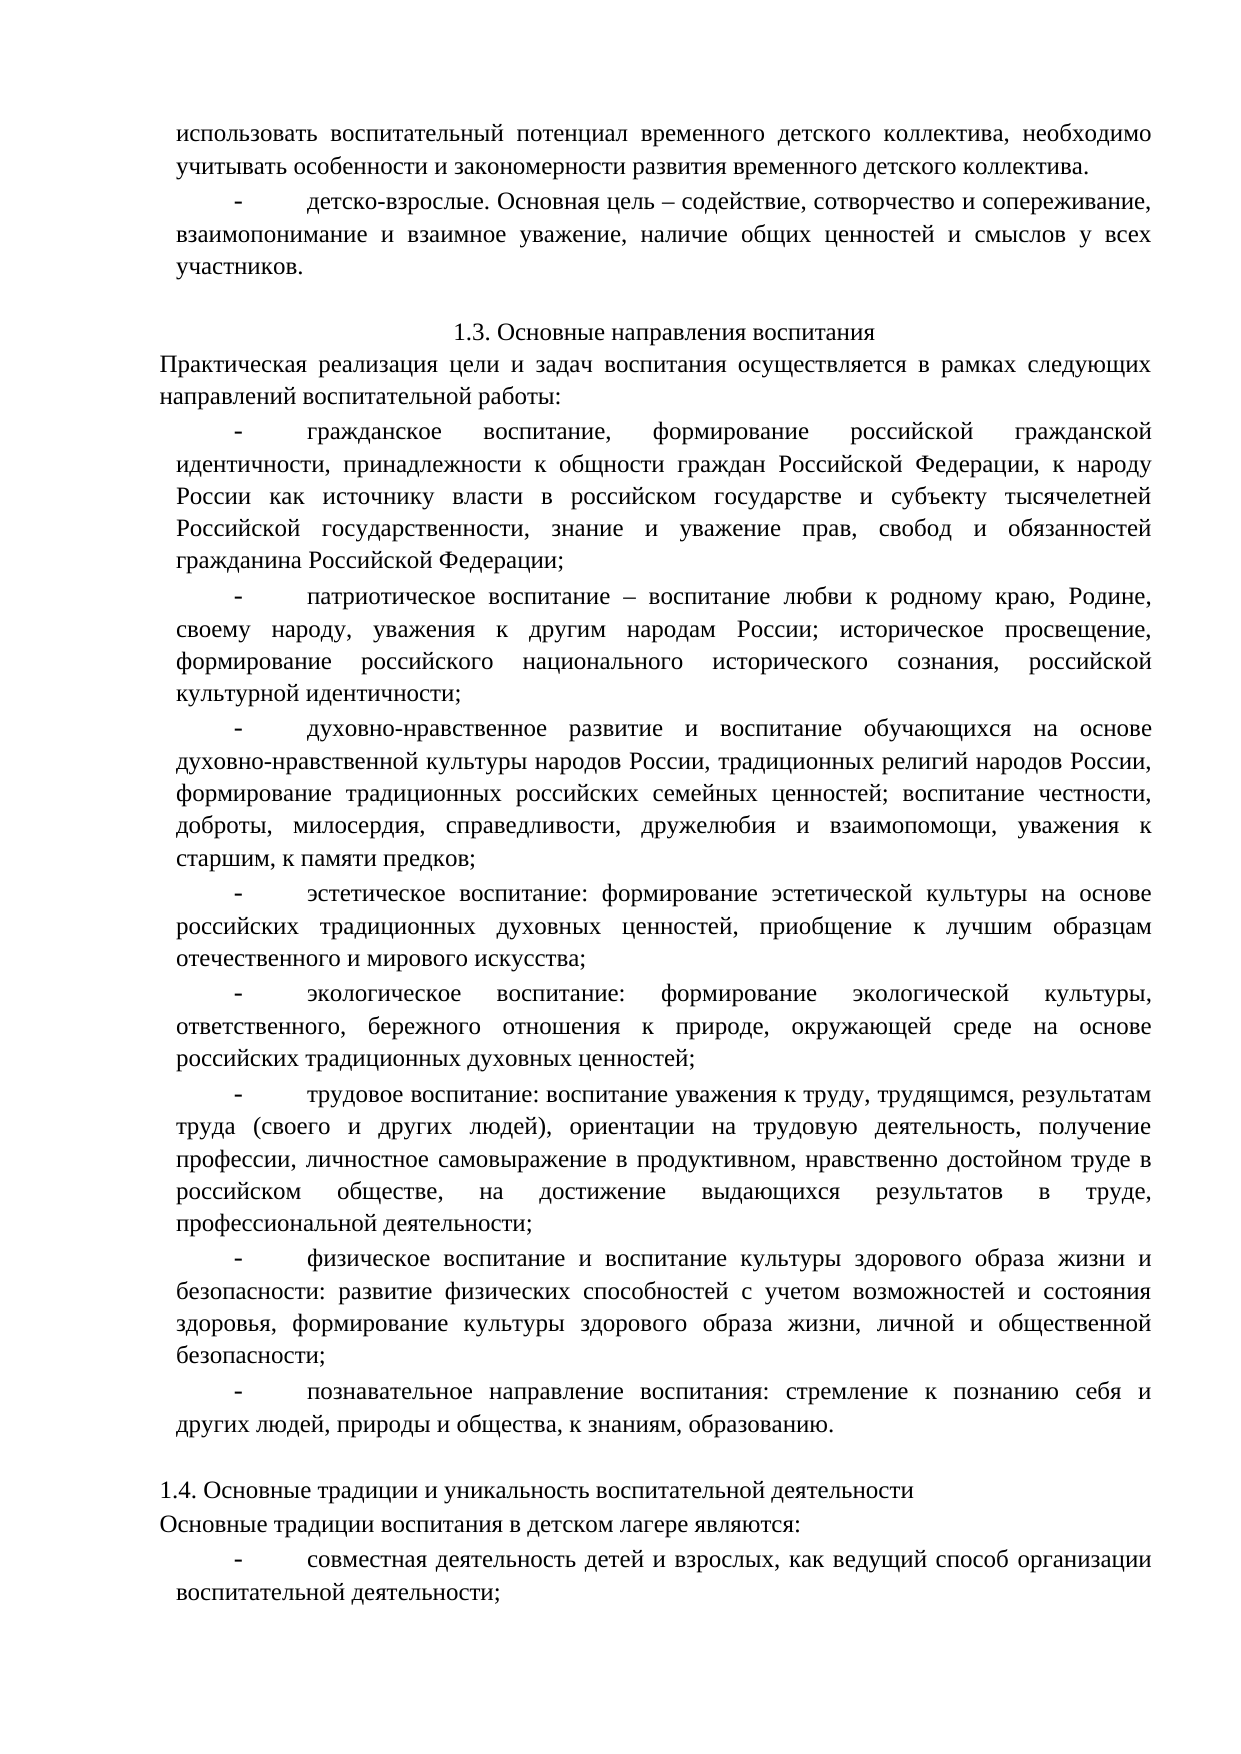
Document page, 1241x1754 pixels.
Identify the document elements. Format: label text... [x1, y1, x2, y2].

list духовно-нравственное развитие и воспитание обучающихся на основе духовно-нравственной культуры народов России, традиционных религий народов России, формирование традиционных российских семейных ценностей; воспитание честности, доброты, милосердия, справедливости, дружелюбия и взаимопомощи, уважения к старшим, к памяти предков; [176, 712, 1152, 871]
text 1.4. Основные традиции и уникальность воспитательной деятельности [159, 1475, 1152, 1504]
list эстетическое воспитание: формирование эстетической культуры на основе российских традиционных духовных ценностей, приобщение к лучшим образцам отечественного и мирового искусства; [176, 876, 1152, 972]
list экологическое воспитание: формирование экологической культуры, ответственного, бережного отношения к природе, окружающей среде на основе российских традиционных духовных ценностей; [176, 977, 1152, 1072]
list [176, 118, 1152, 179]
list патриотическое воспитание – воспитание любви к родному краю, Родине, своему народу, уважения к другим народам России; историческое просвещение, формирование российского национального исторического сознания, российской культурной идентичности; [176, 579, 1152, 707]
text 1.3. Основные направления воспитания [159, 317, 1169, 346]
list детско-взрослые. Основная цель – содействие, сотворчество и сопереживание, взаимопонимание и взаимное уважение, наличие общих ценностей и смыслов у всех участников. [176, 184, 1152, 280]
text Практическая реализация цели и задач воспитания осуществляется в рамках следующих направлений воспитательной работы: [159, 349, 1152, 409]
list гражданское воспитание, формирование российской гражданской идентичности, принадлежности к общности граждан Российской Федерации, к народу России как источнику власти в российском государстве и субъекту тысячелетней Российской государственности, знание и уважение прав, свобод и обязанностей гражданина Российской Федерации; [176, 414, 1152, 574]
list физическое воспитание и воспитание культуры здорового образа жизни и безопасности: развитие физических способностей с учетом возможностей и состояния здоровья, формирование культуры здорового образа жизни, личной и общественной безопасности; [176, 1242, 1152, 1369]
list совместная деятельность детей и взрослых, как ведущий способ организации воспитательной деятельности; [176, 1542, 1152, 1606]
list познавательное направление воспитания: стремление к познанию себя и других людей, природы и общества, к знаниям, образованию. [176, 1374, 1152, 1437]
text Основные традиции воспитания в детском лагере являются: [159, 1509, 1152, 1537]
list трудовое воспитание: воспитание уважения к труду, трудящимся, результатам труда (своего и других людей), ориентации на трудовую деятельность, получение профессии, личностное самовыражение в продуктивном, нравственно достойном труде в российском обществе, на достижение выдающихся результатов в труде, профессиональной деятельности; [176, 1077, 1152, 1237]
